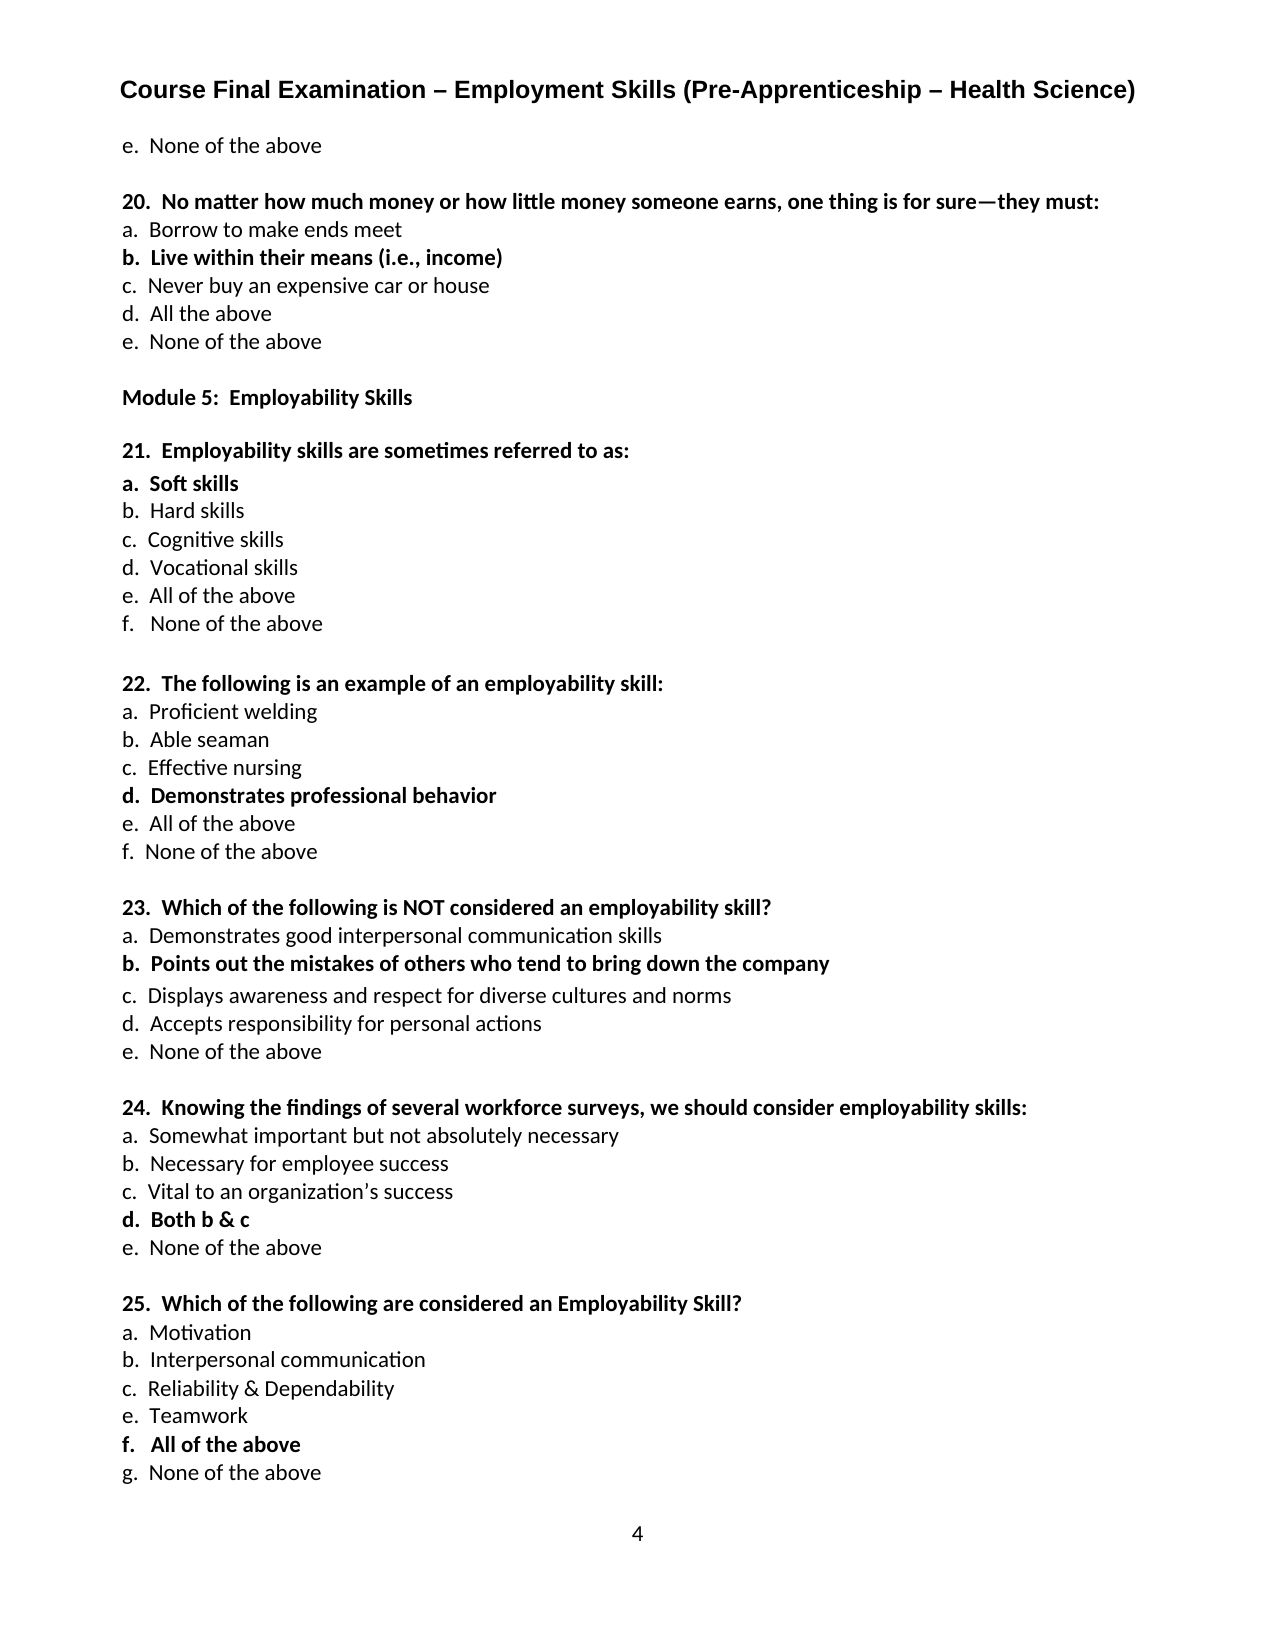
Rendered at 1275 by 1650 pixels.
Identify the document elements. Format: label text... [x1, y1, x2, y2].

text 25. Which of the following are considered an Employability Skill? [122, 1289, 1153, 1318]
text 24. Knowing the findings of several workforce surveys, we should consider employability skills: [122, 1093, 1153, 1121]
text Module 5: Employability Skills [122, 383, 1153, 411]
text g. None of the above [122, 1458, 1153, 1486]
text e. None of the above [122, 327, 1153, 355]
text a. Proficient welding [122, 697, 1153, 725]
text e. None of the above [122, 1037, 1153, 1065]
text d. Demonstrates professional behavior [122, 781, 1153, 809]
text b. Necessary for employee success [122, 1149, 1153, 1177]
text d. Both b & c [122, 1206, 1153, 1233]
text c. Cognitive skills [122, 525, 1153, 553]
text d. All the above [122, 299, 1153, 327]
text f. None of the above [122, 837, 1153, 865]
text a. Soft skills [122, 469, 1153, 497]
text e. All of the above [122, 581, 1153, 609]
text f. All of the above [122, 1430, 1153, 1458]
text f. None of the above [122, 609, 1153, 637]
text b. Interpersonal communication [122, 1346, 1153, 1374]
text a. Borrow to make ends meet [122, 215, 1153, 243]
text d. Vocational skills [122, 553, 1153, 581]
text c. Displays awareness and respect for diverse cultures and norms [122, 981, 1153, 1009]
text 22. The following is an example of an employability skill: [122, 669, 1153, 697]
text c. Effective nursing [122, 753, 1153, 781]
text a. Demonstrates good interpersonal communication skills [122, 921, 1153, 949]
text c. Reliability & Dependability [122, 1374, 1153, 1402]
text 21. Employability skills are sometimes referred to as: [122, 436, 1153, 464]
text e. Teamwork [122, 1402, 1153, 1430]
text a. Motivation [122, 1318, 1153, 1346]
text d. Accepts responsibility for personal actions [122, 1009, 1153, 1037]
text 20. No matter how much money or how little money someone earns, one thing is for sure—they must: [122, 187, 1153, 215]
text c. Never buy an expensive car or house [122, 271, 1153, 299]
text e. None of the above [122, 131, 1153, 159]
text b. Live within their means (i.e., income) [122, 243, 1153, 271]
text a. Somewhat important but not absolutely necessary [122, 1121, 1153, 1149]
text e. None of the above [122, 1233, 1153, 1262]
text b. Points out the mistakes of others who tend to bring down the company [122, 949, 1153, 977]
text e. All of the above [122, 809, 1153, 837]
text b. Hard skills [122, 497, 1153, 525]
text c. Vital to an organization’s success [122, 1177, 1153, 1206]
text b. Able seaman [122, 725, 1153, 753]
text 23. Which of the following is NOT considered an employability skill? [122, 893, 1153, 921]
